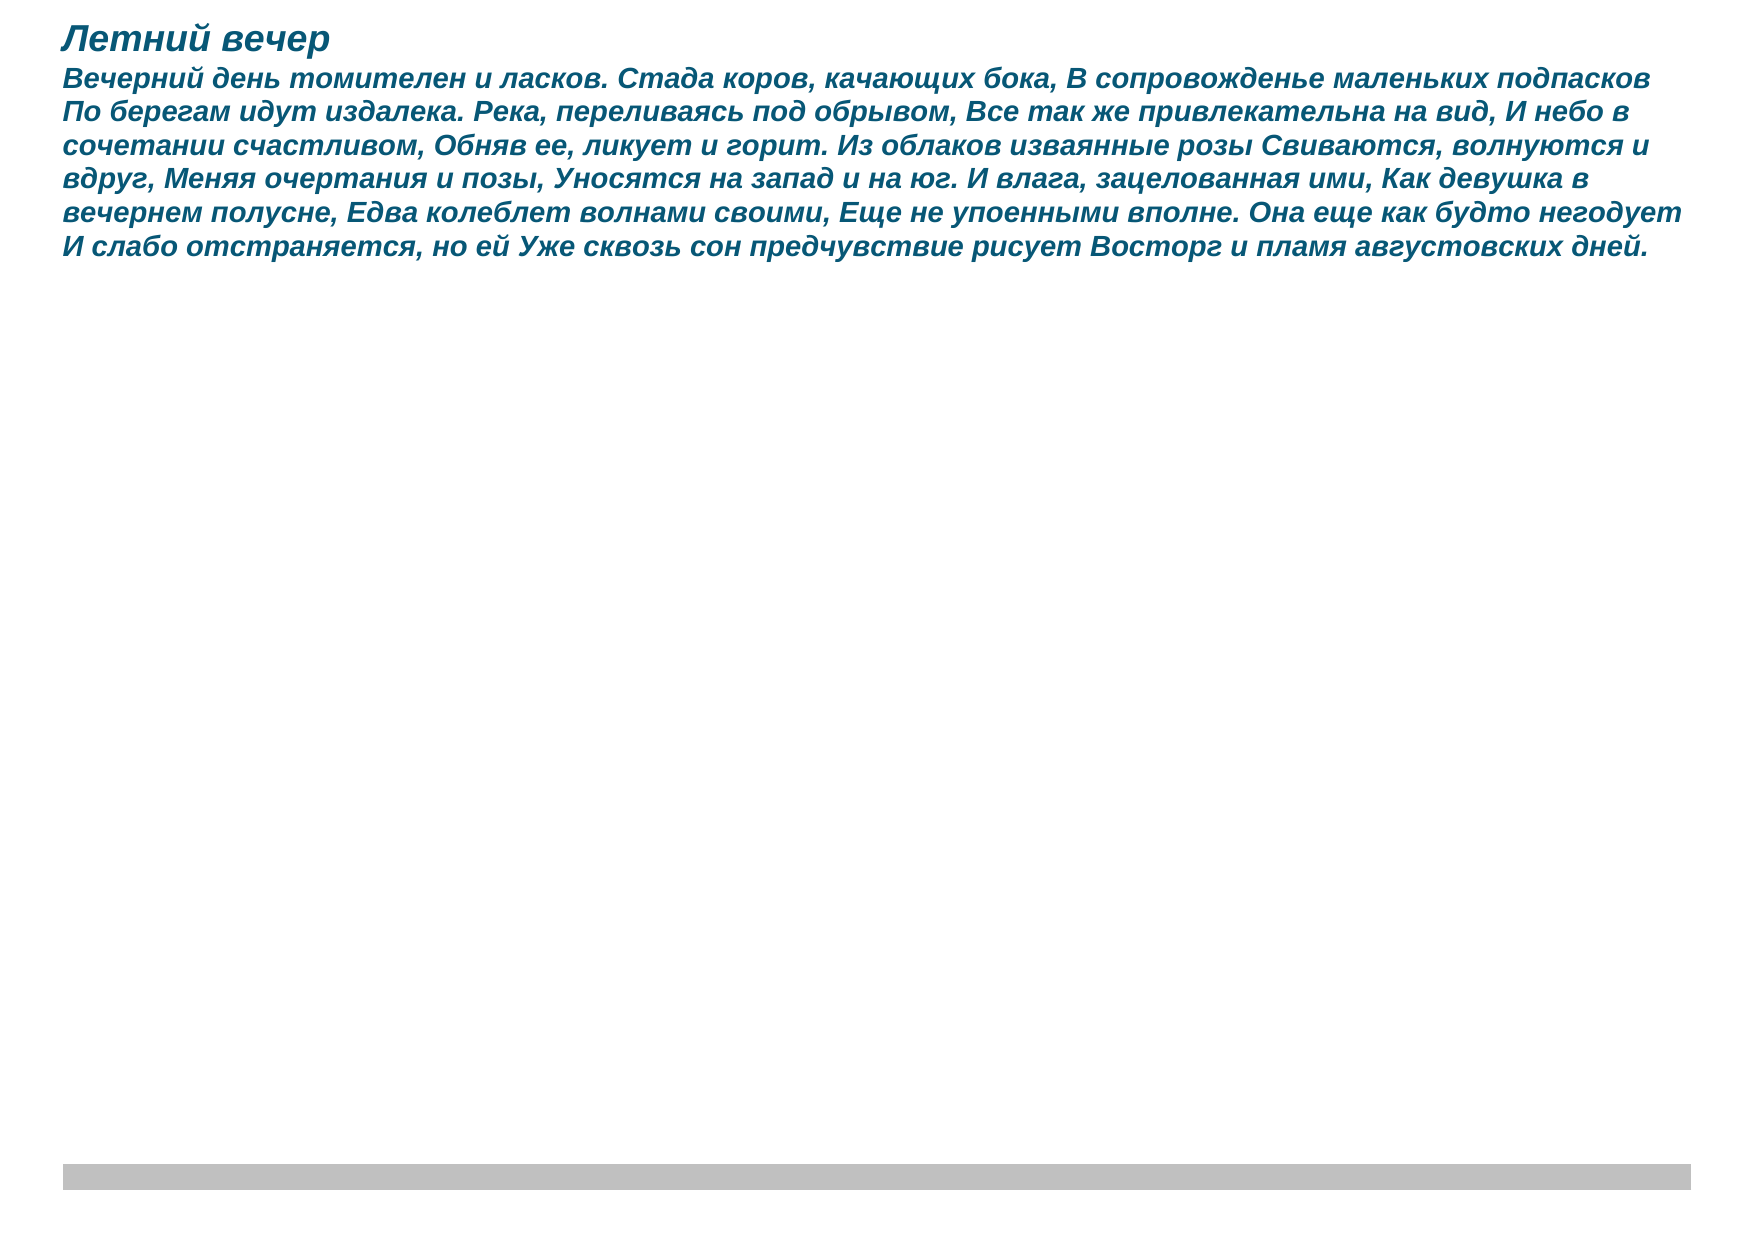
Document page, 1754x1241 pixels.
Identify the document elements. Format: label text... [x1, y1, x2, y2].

subtitle Летний вечер [62, 17, 1691, 60]
text Вечерний день томителен и ласков. [62, 61, 1691, 262]
